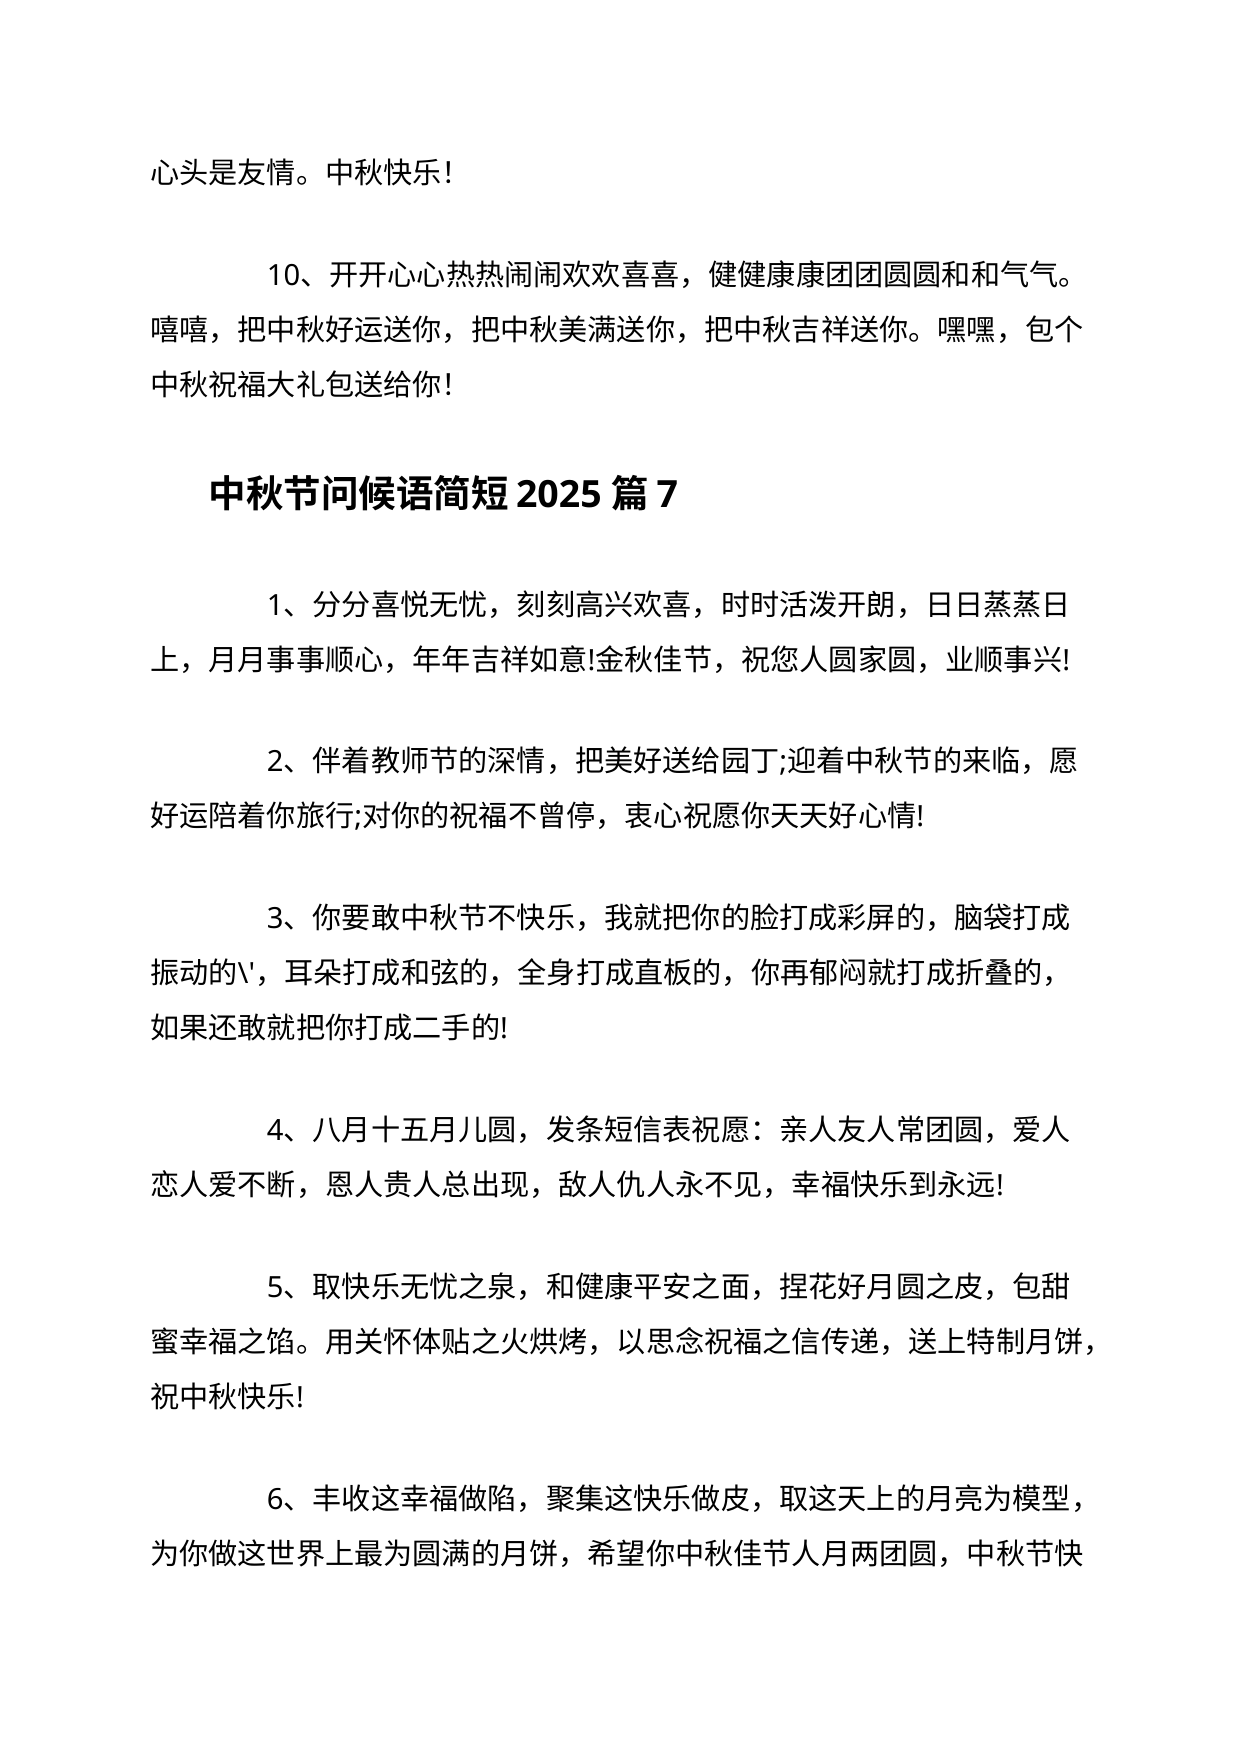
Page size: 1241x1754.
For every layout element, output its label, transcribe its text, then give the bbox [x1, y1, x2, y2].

text 5、取快乐无忧之泉，和健康平安之面，捏花好月圆之皮，包甜蜜幸福之馅。用关怀体贴之火烘烤，以思念祝福之信传递，送上特制月饼，祝中秋快乐! [150, 1264, 1090, 1416]
text 中秋节问候语简短2025 篇7 [150, 463, 1090, 518]
text 3、你要敢中秋节不快乐，我就把你的脸打成彩屏的，脑袋打成振动的\'，耳朵打成和弦的，全身打成直板的，你再郁闷就打成折叠的，如果还敢就把你打成二手的! [150, 895, 1090, 1047]
text 2、伴着教师节的深情，把美好送给园丁;迎着中秋节的来临，愿好运陪着你旅行;对你的祝福不曾停，衷心祝愿你天天好心情! [150, 738, 1090, 835]
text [150, 150, 1090, 192]
text 10、开开心心热热闹闹欢欢喜喜，健健康康团团圆圆和和气气。嘻嘻，把中秋好运送你，把中秋美满送你，把中秋吉祥送你。嘿嘿，包个中秋祝福大礼包送给你！ [150, 252, 1090, 404]
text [150, 1476, 1090, 1573]
text 4、八月十五月儿圆，发条短信表祝愿：亲人友人常团圆，爱人恋人爱不断，恩人贵人总出现，敌人仇人永不见，幸福快乐到永远! [150, 1107, 1090, 1204]
text 1、分分喜悦无忧，刻刻高兴欢喜，时时活泼开朗，日日蒸蒸日上，月月事事顺心，年年吉祥如意!金秋佳节，祝您人圆家圆，业顺事兴! [150, 581, 1090, 678]
